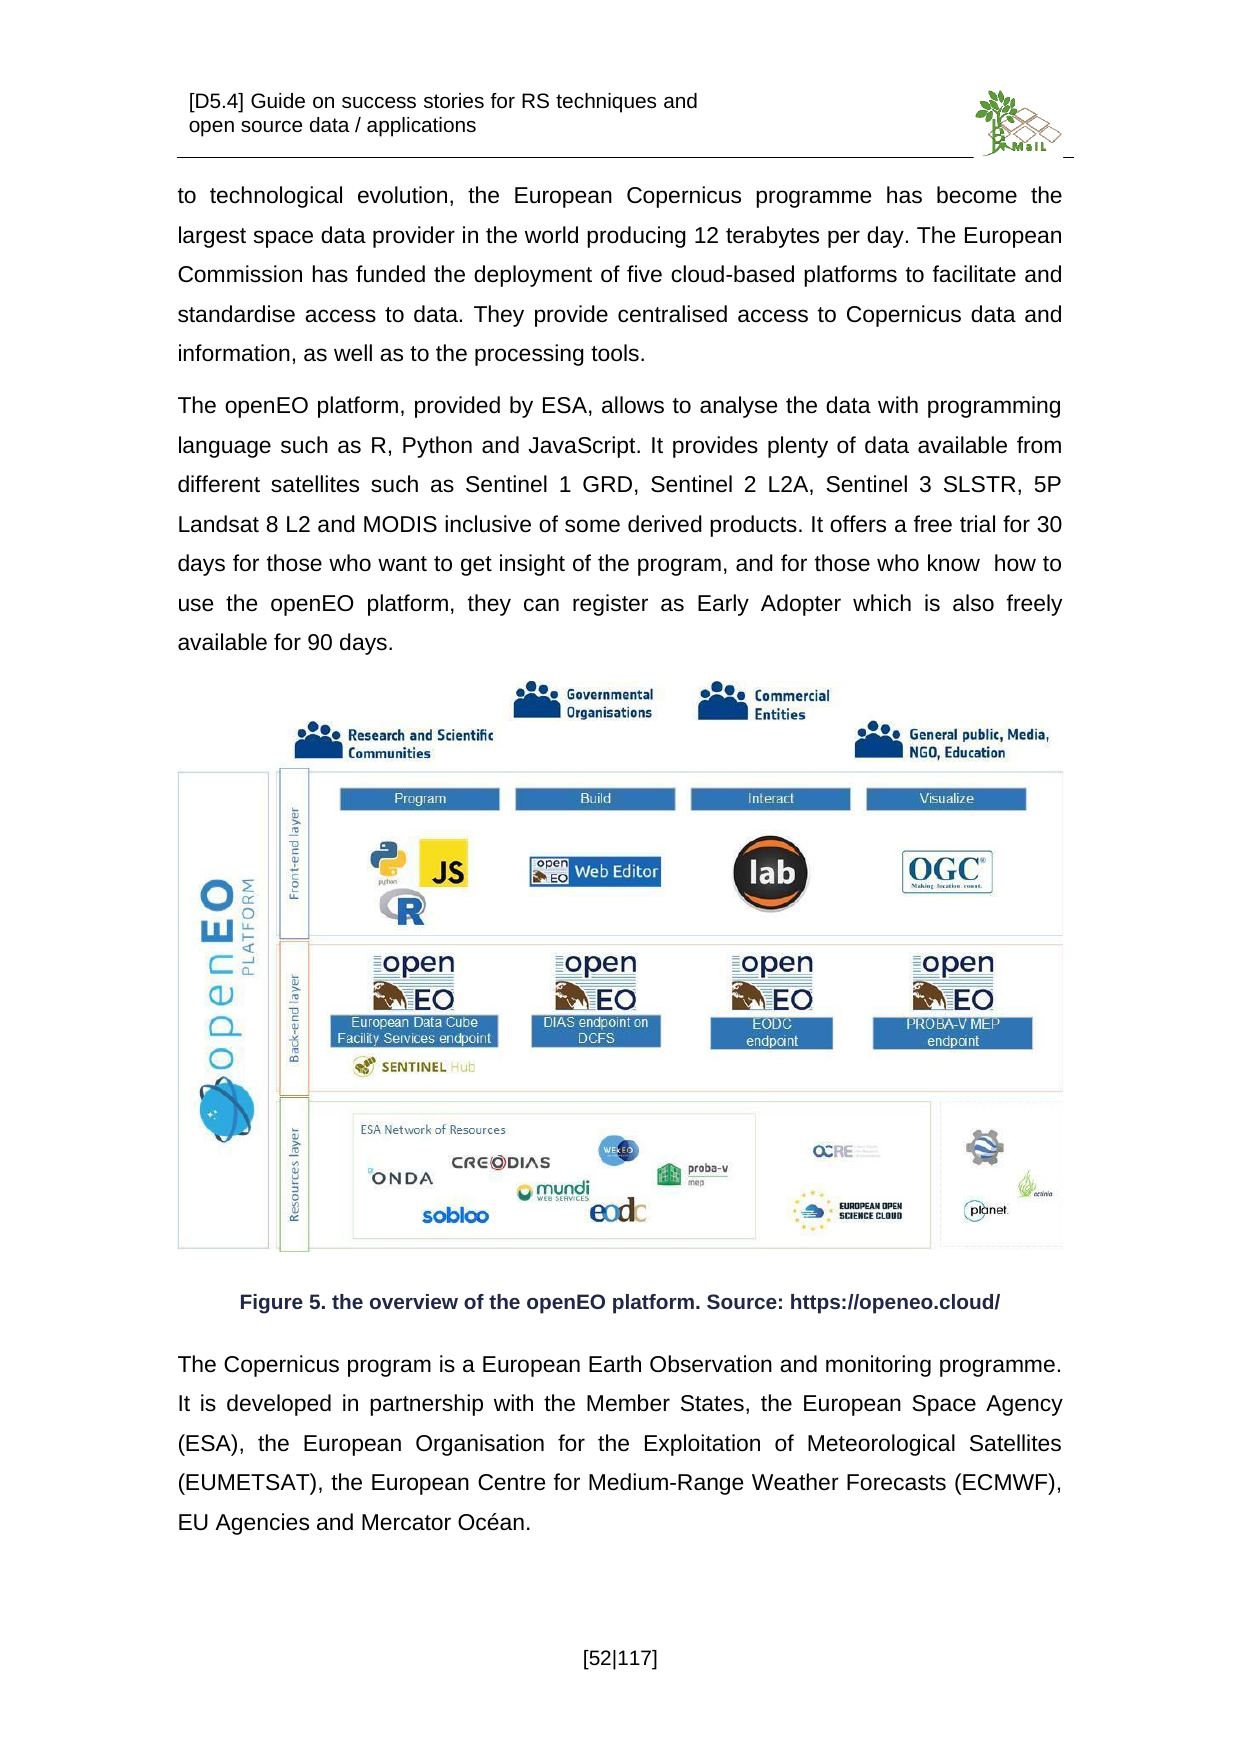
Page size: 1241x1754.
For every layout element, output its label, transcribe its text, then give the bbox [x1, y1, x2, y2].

text Figure 5. the overview of the openEO platform. Source: https://openeo.cloud/ [177, 1290, 1063, 1314]
text The openEO platform, provided by ESA, allows to analyse the data with programming language such as R, Python and JavaScript. It provides plenty of data available from different satellites such as Sentinel 1 GRD, Sentinel 2 L2A, Sentinel 3 SLSTR, 5P Landsat 8 L2 and MODIS inclusive of some derived products. It offers a free trial for 30 days for those who want to get insight of the program, and for those who know how to use the openEO platform, they can register as Early Adopter which is also freely available for 90 days. [177, 392, 1063, 655]
picture [177, 681, 1064, 1252]
text The Copernicus program is a European Earth Observation and monitoring programme. It is developed in partnership with the Member States, the European Space Agency (ESA), the European Organisation for the Exploitation of Meteorological Satellites (EUMETSAT), the European Centre for Medium-Range Weather Forecasts (ECMWF), EU Agencies and Mercator Océan. [177, 1351, 1063, 1535]
picture [973, 88, 1064, 158]
